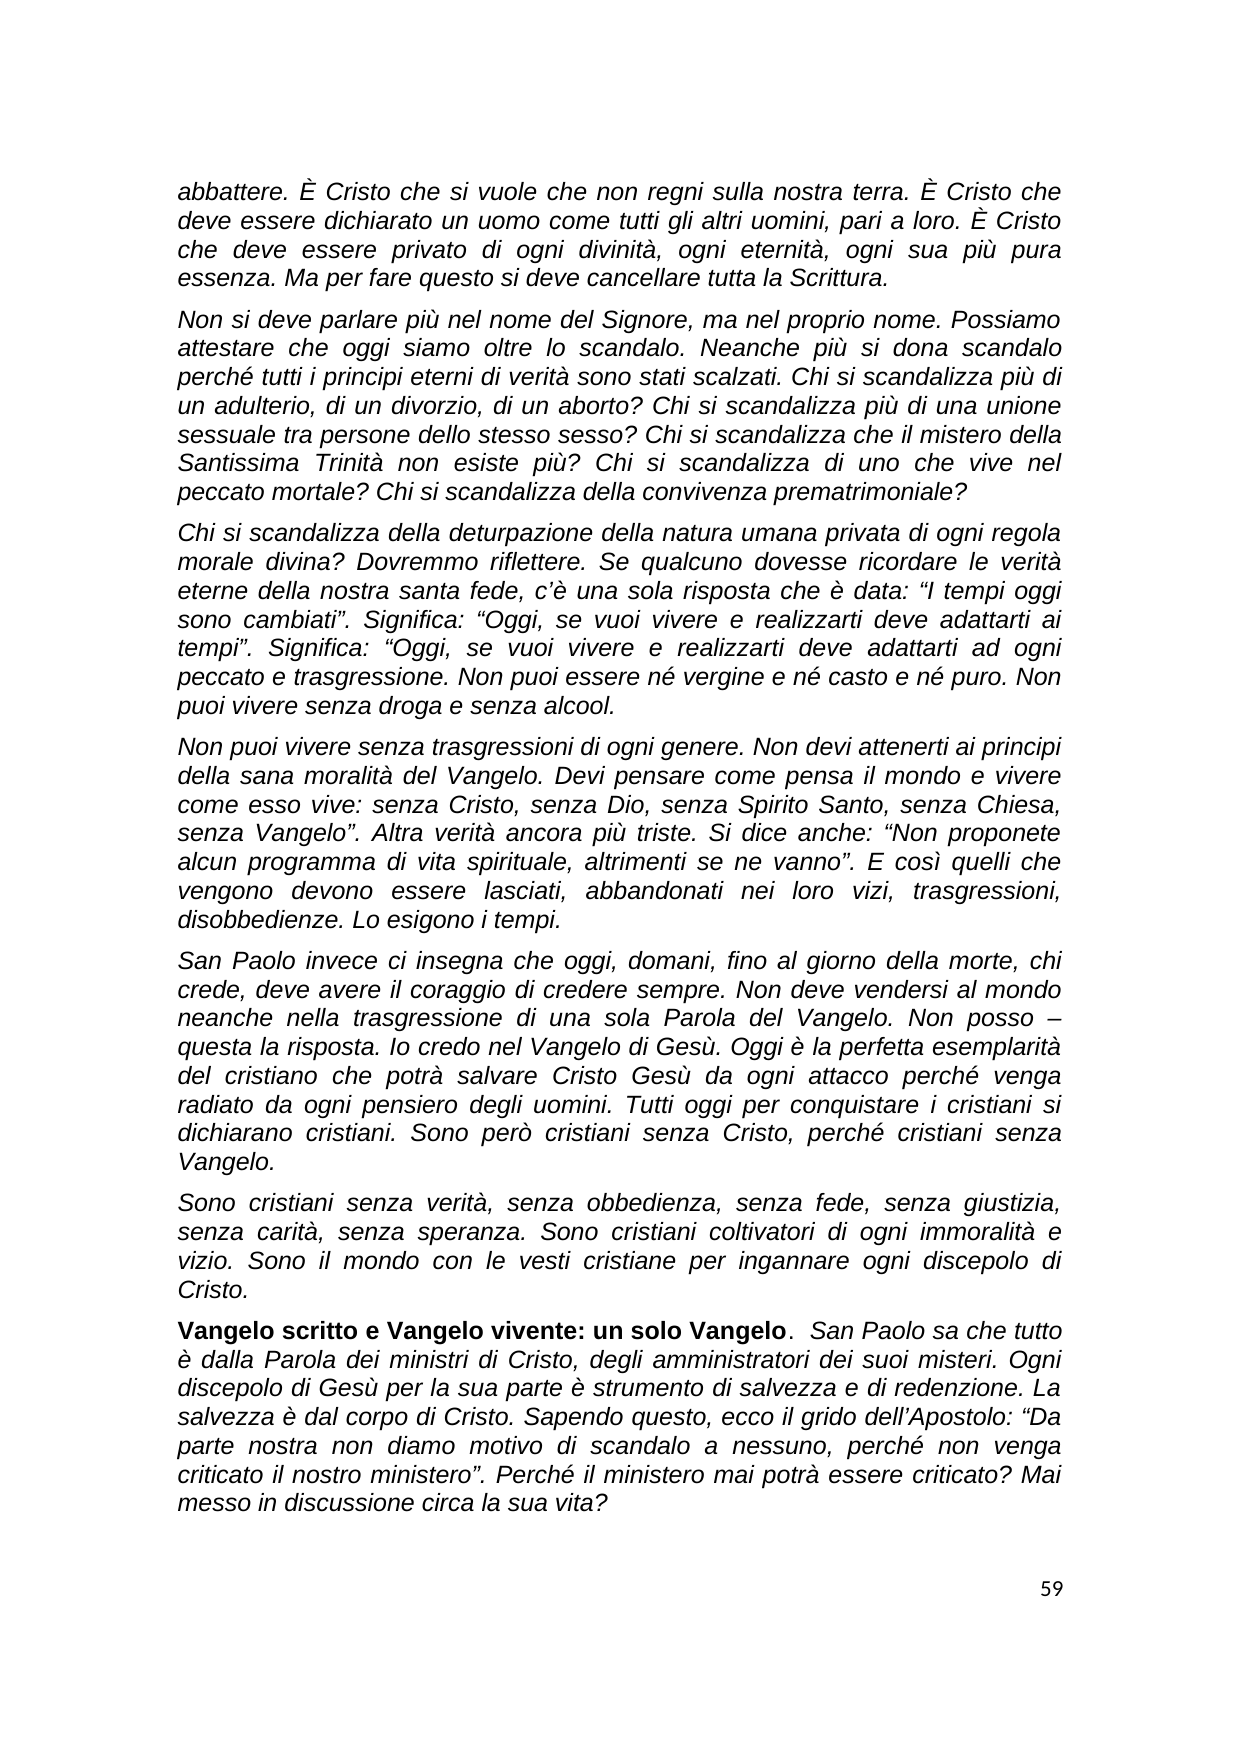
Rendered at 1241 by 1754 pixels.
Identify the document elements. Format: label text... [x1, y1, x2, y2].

text San Paolo invece ci insegna che oggi, domani, fino al giorno della morte, chi crede, deve avere il coraggio di credere sempre. Non deve vendersi al mondo neanche nella trasgressione di una sola Parola del Vangelo. Non posso – questa la risposta. Io credo nel Vangelo di Gesù. Oggi è la perfetta esemplarità del cristiano che potrà salvare Cristo Gesù da ogni attacco perché venga radiato da ogni pensiero degli uomini. Tutti oggi per conquistare i cristiani si dichiarano cristiani. Sono però cristiani senza Cristo, perché cristiani senza Vangelo. [177, 946, 1063, 1176]
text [177, 177, 1063, 292]
text Non si deve parlare più nel nome del Signore, ma nel proprio nome. Possiamo attestare che oggi siamo oltre lo scandalo. Neanche più si dona scandalo perché tutti i principi eterni di verità sono stati scalzati. Chi si scandalizza più di un adulterio, di un divorzio, di un aborto? Chi si scandalizza più di una unione sessuale tra persone dello stesso sesso? Chi si scandalizza che il mistero della Santissima Trinità non esiste più? Chi si scandalizza di uno che vive nel peccato mortale? Chi si scandalizza della convivenza prematrimoniale? [177, 305, 1063, 506]
text Non puoi vivere senza trasgressioni di ogni genere. Non devi attenerti ai principi della sana moralità del Vangelo. Devi pensare come pensa il mondo e vivere come esso vive: senza Cristo, senza Dio, senza Spirito Santo, senza Chiesa, senza Vangelo”. Altra verità ancora più triste. Si dice anche: “Non proponete alcun programma di vita spirituale, altrimenti se ne vanno”. E così quelli che vengono devono essere lasciati, abbandonati nei loro vizi, trasgressioni, disobbedienze. Lo esigono i tempi. [177, 732, 1063, 933]
text Vangelo scritto e Vangelo vivente: un solo Vangelo. San Paolo sa che tutto è dalla Parola dei ministri di Cristo, degli amministratori dei suoi misteri. Ogni discepolo di Gesù per la sua parte è strumento di salvezza e di redenzione. La salvezza è dal corpo di Cristo. Sapendo questo, ecco il grido dell’Apostolo: “Da parte nostra non diamo motivo di scandalo a nessuno, perché non venga criticato il nostro ministero”. Perché il ministero mai potrà essere criticato? Mai messo in discussione circa la sua vita? [177, 1316, 1063, 1517]
text Chi si scandalizza della deturpazione della natura umana privata di ogni regola morale divina? Dovremmo riflettere. Se qualcuno dovesse ricordare le verità eterne della nostra santa fede, c’è una sola risposta che è data: “I tempi oggi sono cambiati”. Significa: “Oggi, se vuoi vivere e realizzarti deve adattarti ai tempi”. Significa: “Oggi, se vuoi vivere e realizzarti deve adattarti ad ogni peccato e trasgressione. Non puoi essere né vergine e né casto e né puro. Non puoi vivere senza droga e senza alcool. [177, 518, 1063, 720]
text Sono cristiani senza verità, senza obbedienza, senza fede, senza giustizia, senza carità, senza speranza. Sono cristiani coltivatori di ogni immoralità e vizio. Sono il mondo con le vesti cristiane per ingannare ogni discepolo di Cristo. [177, 1188, 1063, 1303]
